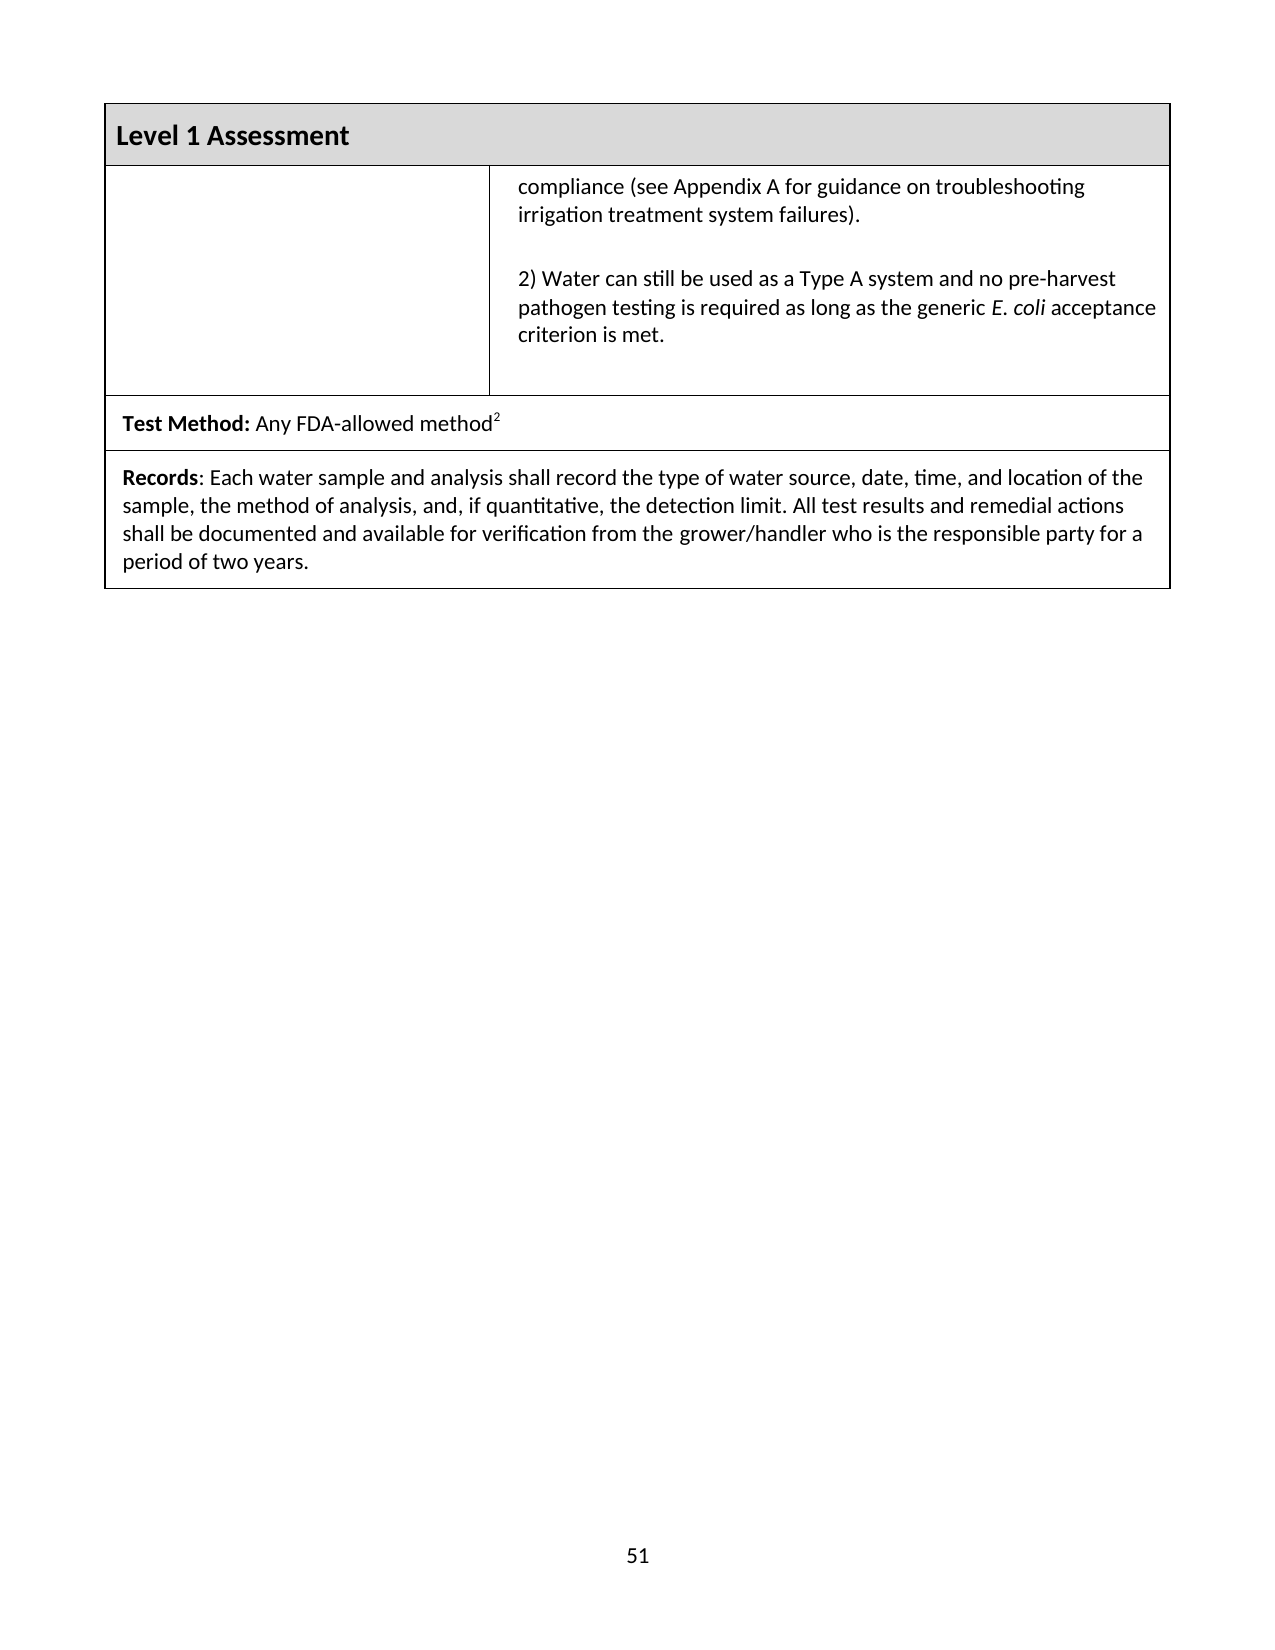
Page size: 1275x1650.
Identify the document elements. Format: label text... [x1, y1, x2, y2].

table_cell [106, 166, 489, 395]
table_cell Records: Each water sample and analysis shall record the type of water source, date, time, and location of the sample, the method of analysis, and, if quantitative, the detection limit. All test results and remedial actions shall be documented and available for verification from the grower/handler who is the responsible party for a period of two years. [106, 451, 1169, 588]
table_header Level 1 Assessment [106, 104, 1169, 165]
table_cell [490, 166, 1169, 395]
table_cell Test Method: Any FDA-allowed method2 [106, 396, 1169, 449]
